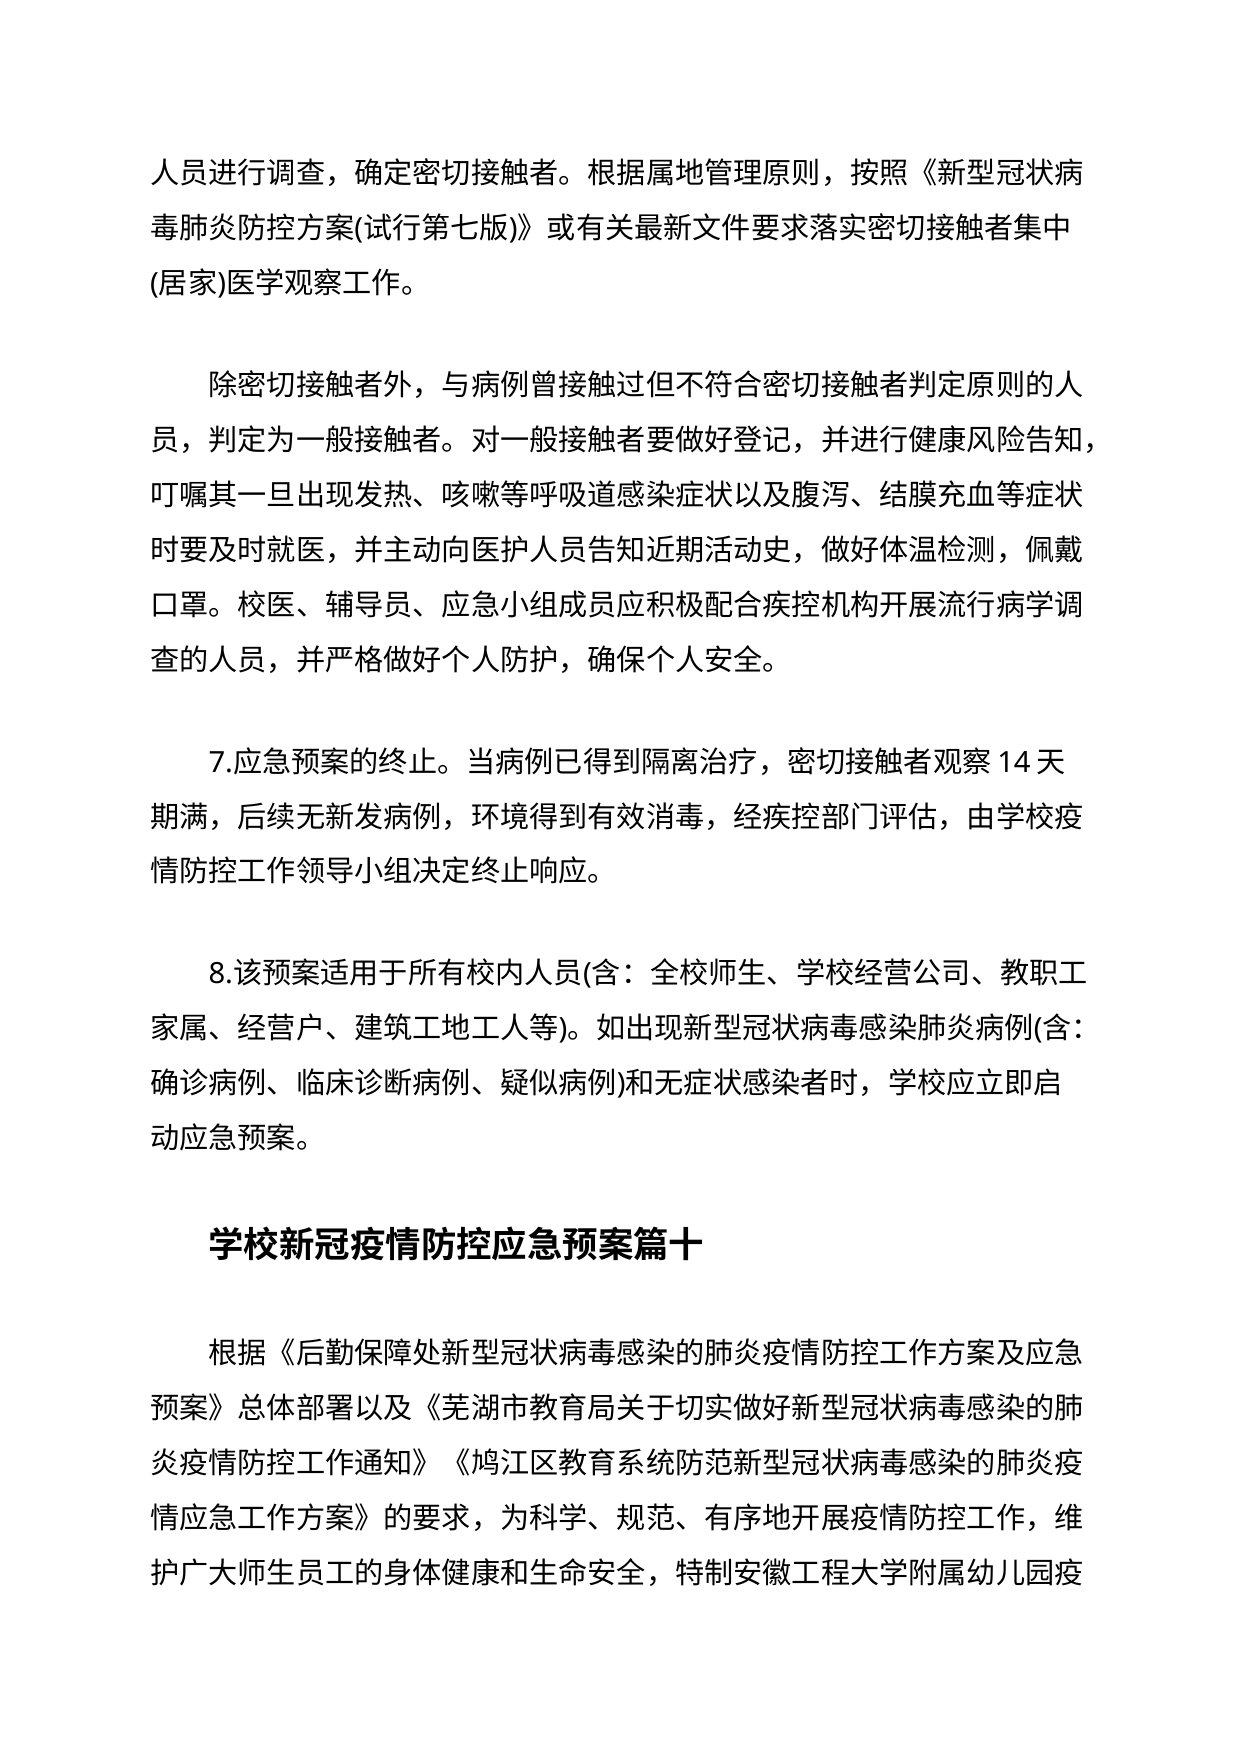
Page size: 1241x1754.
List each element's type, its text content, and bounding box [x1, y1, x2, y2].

text 学校新冠疫情防控应急预案篇十 [150, 1217, 1090, 1268]
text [150, 1330, 1090, 1592]
text 8.该预案适用于所有校内人员(含：全校师生、学校经营公司、教职工家属、经营户、建筑工地工人等)。如出现新型冠状病毒感染肺炎病例(含：确诊病例、临床诊断病例、疑似病例)和无症状感染者时，学校应立即启动应急预案。 [150, 950, 1090, 1157]
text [150, 150, 1090, 302]
text 7.应急预案的终止。当病例已得到隔离治疗，密切接触者观察14天期满，后续无新发病例，环境得到有效消毒，经疾控部门评估，由学校疫情防控工作领导小组决定终止响应。 [150, 738, 1090, 890]
text 除密切接触者外，与病例曾接触过但不符合密切接触者判定原则的人员，判定为一般接触者。对一般接触者要做好登记，并进行健康风险告知，叮嘱其一旦出现发热、咳嗽等呼吸道感染症状以及腹泻、结膜充血等症状时要及时就医，并主动向医护人员告知近期活动史，做好体温检测，佩戴口罩。校医、辅导员、应急小组成员应积极配合疾控机构开展流行病学调查的人员，并严格做好个人防护，确保个人安全。 [150, 362, 1090, 679]
